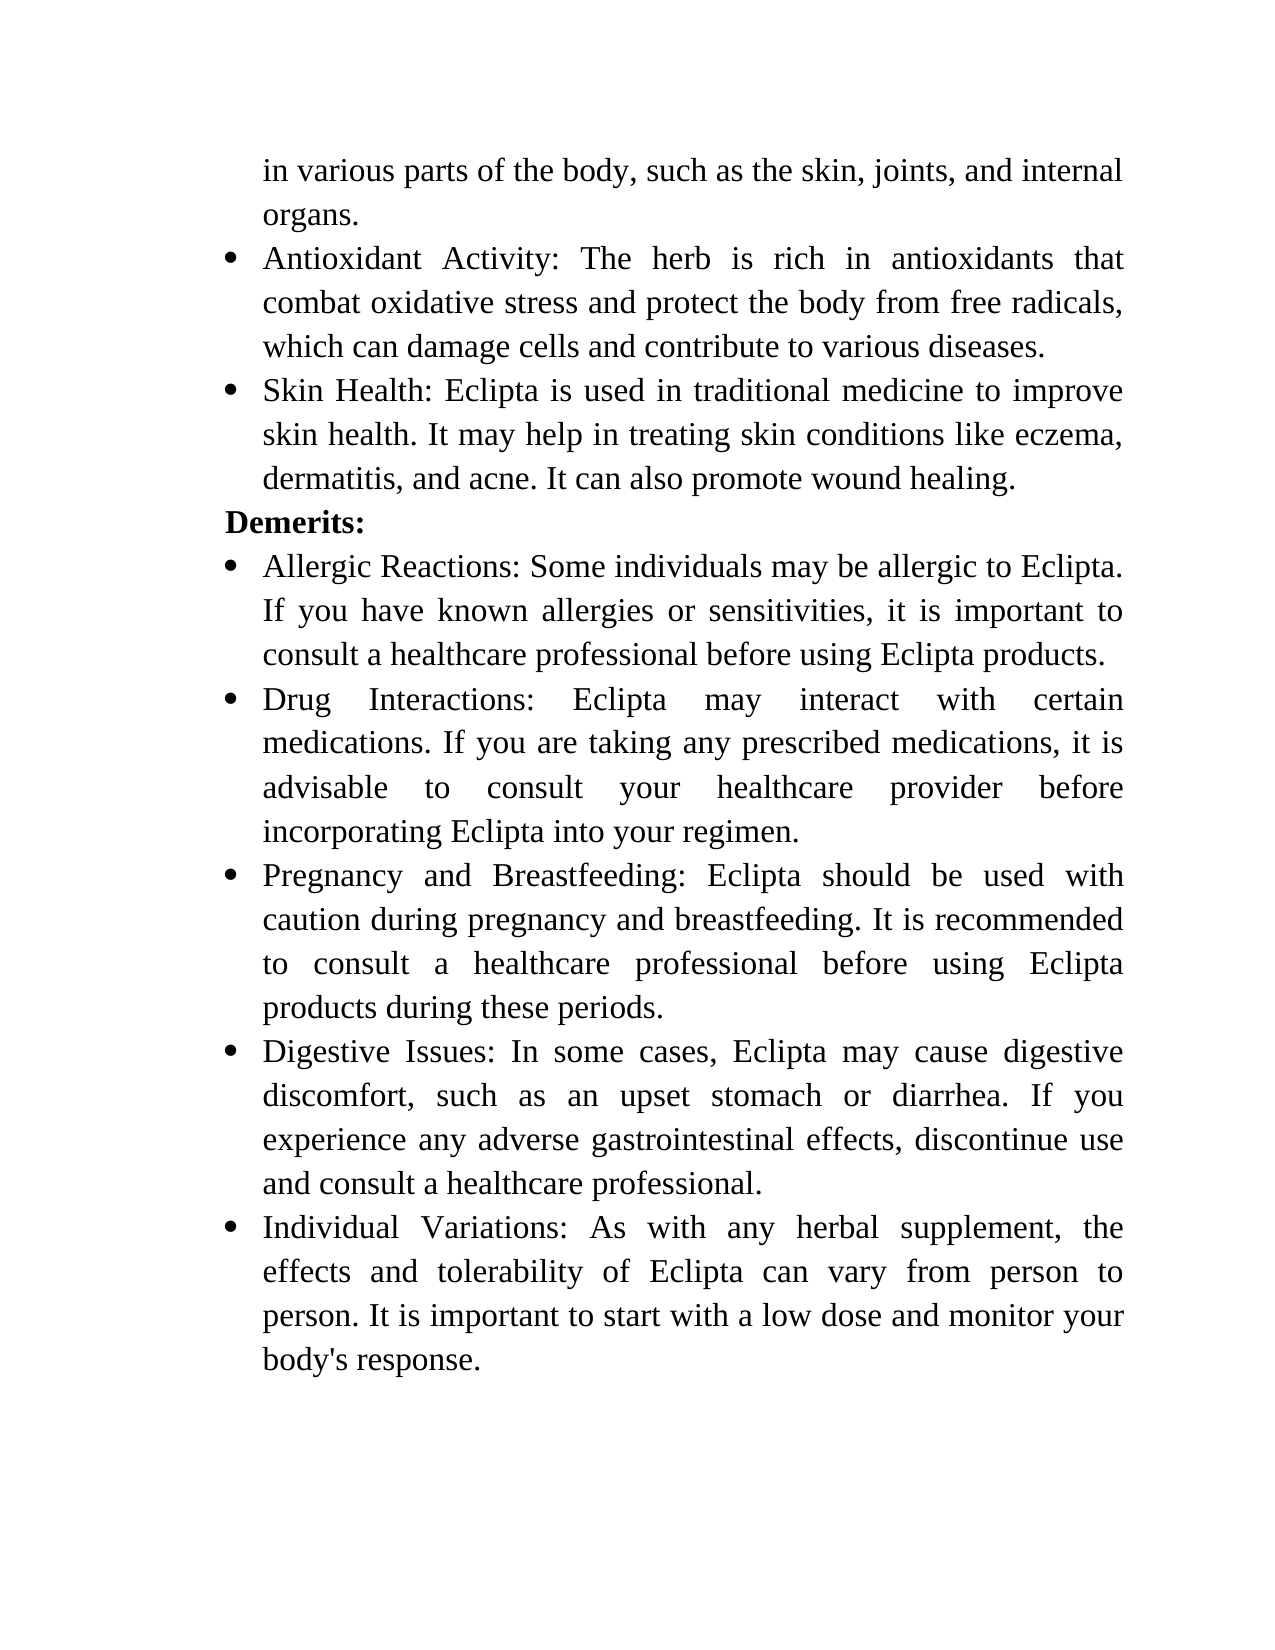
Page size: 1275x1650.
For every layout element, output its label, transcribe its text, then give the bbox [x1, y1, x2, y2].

list Demerits: [225, 502, 1125, 541]
list Allergic Reactions: Some individuals may be allergic to Eclipta. If you have known allergies or sensitivities, it is important to consult a healthcare professional before using Eclipta products. [225, 547, 1125, 673]
list Individual Variations: As with any herbal supplement, the effects and tolerability of Eclipta can vary from person to person. It is important to start with a low dose and monitor your body's response. [225, 1207, 1125, 1378]
list Antioxidant Activity: The herb is rich in antioxidants that combat oxidative stress and protect the body from free radicals, which can damage cells and contribute to various diseases. [225, 238, 1125, 364]
list Pregnancy and Breastfeeding: Eclipta should be used with caution during pregnancy and breastfeeding. It is recommended to consult a healthcare professional before using Eclipta products during these periods. [225, 855, 1125, 1026]
list Drug Interactions: Eclipta may interact with certain medications. If you are taking any prescribed medications, it is advisable to consult your healthcare provider before incorporating Eclipta into your regimen. [225, 679, 1125, 849]
list Skin Health: Eclipta is used in traditional medicine to improve skin health. It may help in treating skin conditions like eczema, dermatitis, and acne. It can also promote wound healing. [225, 370, 1125, 497]
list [225, 150, 1125, 232]
list Digestive Issues: In some cases, Eclipta may cause digestive discomfort, such as an upset stomach or diarrhea. If you experience any adverse gastrointestinal effects, discontinue use and consult a healthcare professional. [225, 1031, 1125, 1202]
